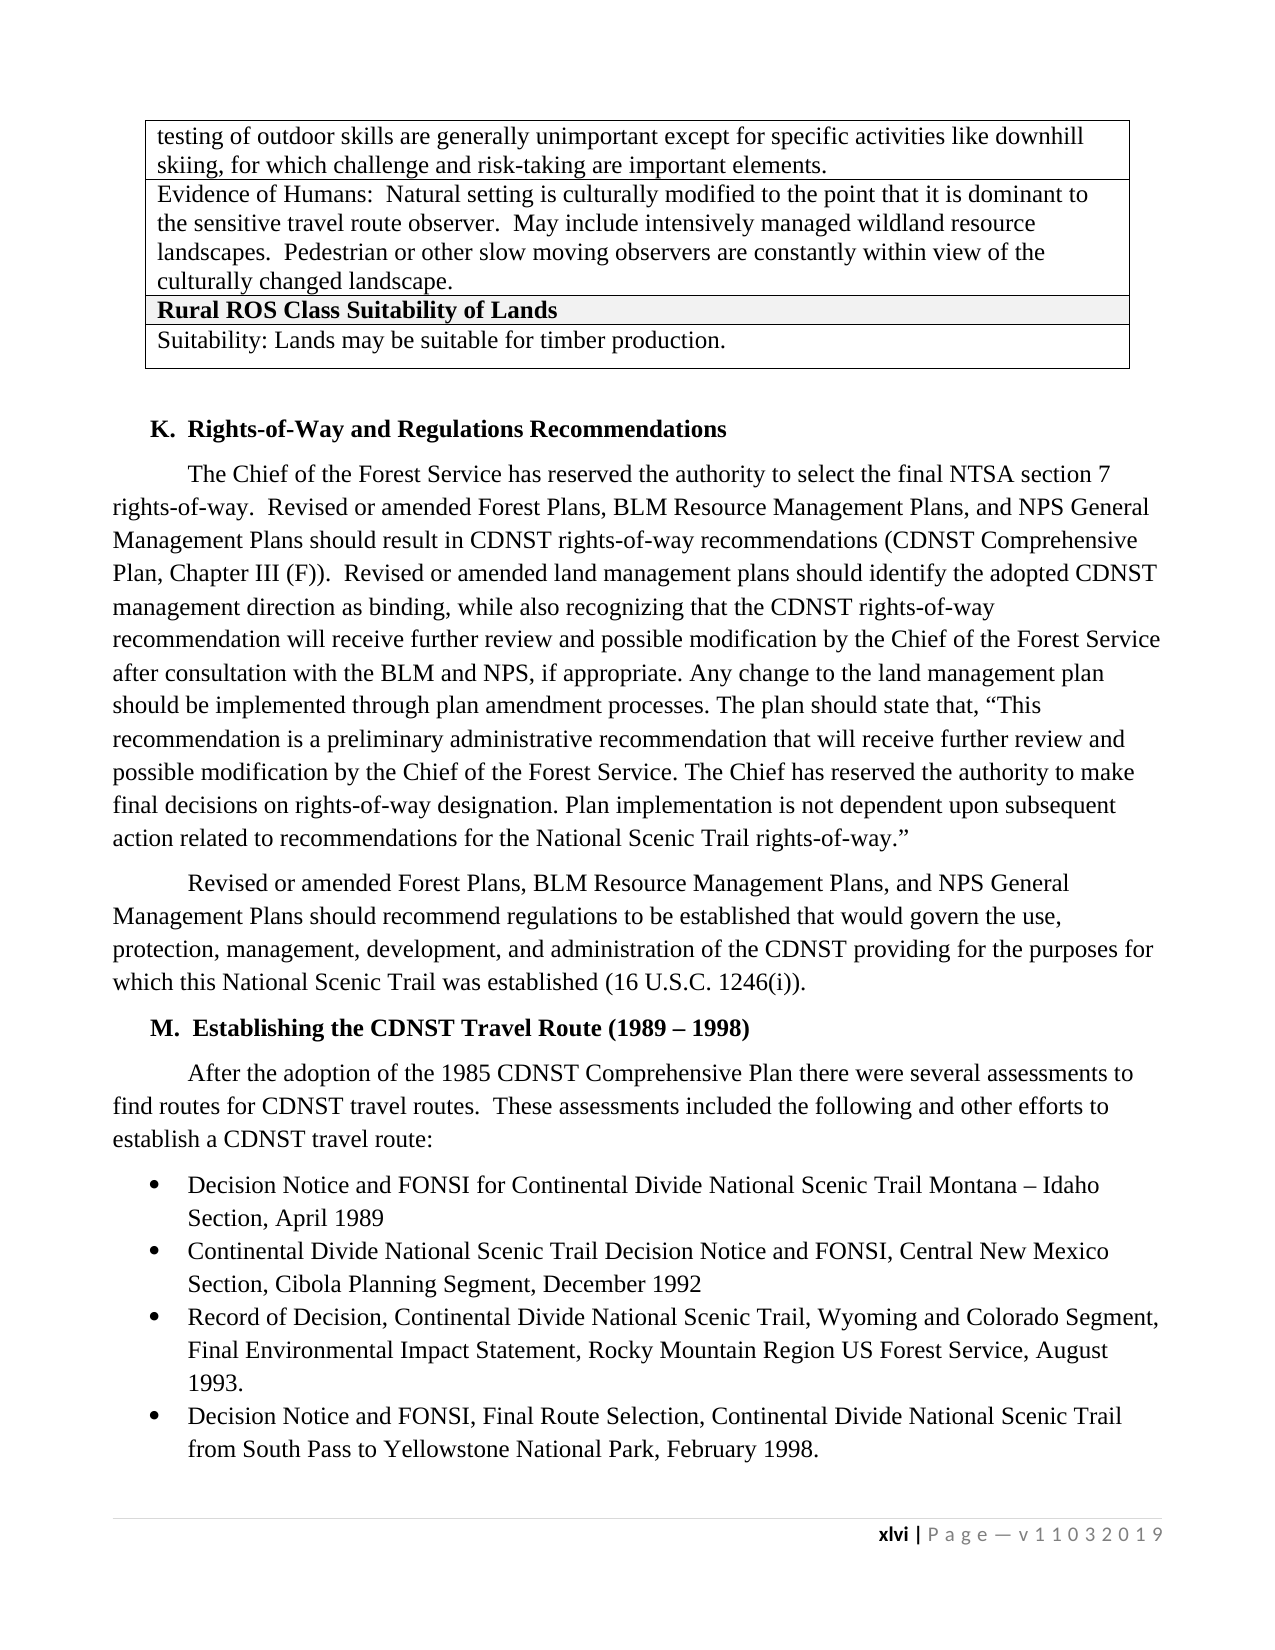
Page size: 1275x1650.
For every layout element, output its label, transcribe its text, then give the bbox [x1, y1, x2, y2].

text The Chief of the Forest Service has reserved the authority to select the final NTSA section 7 rights-of-way. Revised or amended Forest Plans, BLM Resource Management Plans, and NPS General Management Plans should result in CDNST rights-of-way recommendations (CDNST Comprehensive Plan, Chapter III (F)). Revised or amended land management plans should identify the adopted CDNST management direction as binding, while also recognizing that the CDNST rights-of-way recommendation will receive further review and possible modification by the Chief of the Forest Service after consultation with the BLM and NPS, if appropriate. Any change to the land management plan should be implemented through plan amendment processes. The plan should state that, “This recommendation is a preliminary administrative recommendation that will receive further review and possible modification by the Chief of the Forest Service. The Chief has reserved the authority to make final decisions on rights-of-way designation. Plan implementation is not dependent upon subsequent action related to recommendations for the National Scenic Trail rights-of-way.” [112, 459, 1162, 851]
list Decision Notice and FONSI for Continental Divide National Scenic Trail Montana – Idaho Section, April 1989 [150, 1170, 1162, 1232]
list Continental Divide National Scenic Trail Decision Notice and FONSI, Central New Mexico Section, Cibola Planning Segment, December 1992 [150, 1236, 1162, 1298]
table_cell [146, 121, 1129, 178]
table_cell Evidence of Humans: Natural setting is culturally modified to the point that it is dominant to the sensitive travel route observer. May include intensively managed wildland resource landscapes. Pedestrian or other slow moving observers are constantly within view of the culturally changed landscape. [146, 180, 1129, 294]
text After the adoption of the 1985 CDNST Comprehensive Plan there were several assessments to find routes for CDNST travel routes. These assessments included the following and other efforts to establish a CDNST travel route: [112, 1058, 1162, 1153]
table_cell Rural ROS Class Suitability of Lands [146, 296, 1129, 324]
list Decision Notice and FONSI, Final Route Selection, Continental Divide National Scenic Trail from South Pass to Yellowstone National Park, February 1998. [150, 1401, 1162, 1463]
text Revised or amended Forest Plans, BLM Resource Management Plans, and NPS General Management Plans should recommend regulations to be established that would govern the use, protection, management, development, and administration of the CDNST providing for the purposes for which this National Scenic Trail was established (16 U.S.C. 1246(i)). [112, 868, 1162, 996]
table_cell Suitability: Lands may be suitable for timber production. [146, 325, 1129, 367]
subtitle Rights-of-Way and Regulations Recommendations [150, 414, 1162, 443]
subtitle M. Establishing the CDNST Travel Route (1989 – 1998) [150, 1013, 1162, 1042]
list Record of Decision, Continental Divide National Scenic Trail, Wyoming and Colorado Segment, Final Environmental Impact Statement, Rocky Mountain Region US Forest Service, August 1993. [150, 1302, 1162, 1397]
